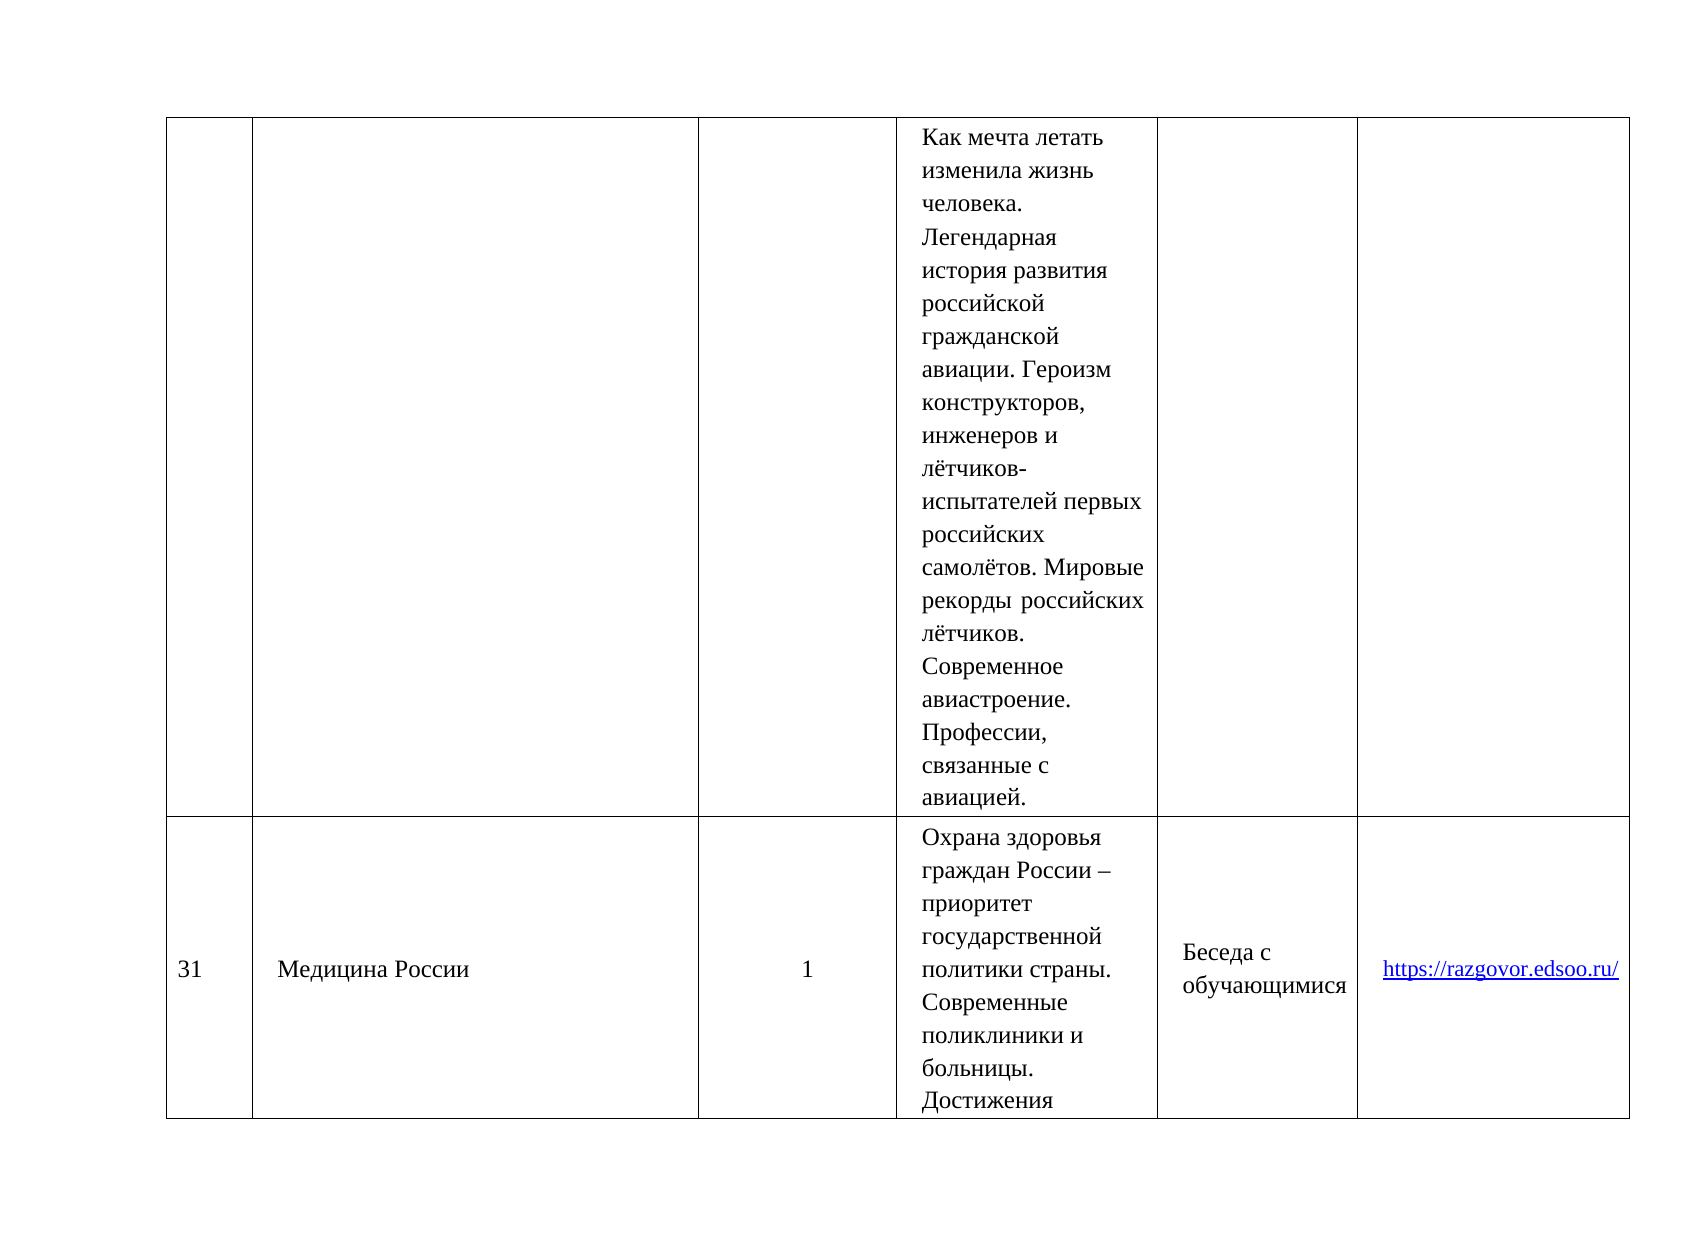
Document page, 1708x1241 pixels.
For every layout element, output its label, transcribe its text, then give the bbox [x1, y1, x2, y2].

table_cell 1 [699, 817, 896, 1118]
table_header Как мечта летать изменила жизнь человека. Легендарная история развития российской гражданской авиации. Героизм конструкторов, инженеров и лётчиков- испытателей первых российских самолётов. Мировые рекорды российских лётчиков. Современное авиастроение. Профессии, связанные с авиацией. [897, 118, 1157, 816]
table_header [167, 118, 252, 816]
table_cell https://razgovor.edsoo.ru/ [1358, 817, 1629, 1118]
table_header [1358, 118, 1629, 816]
table_cell Беседа с обучающимися [1158, 817, 1357, 1118]
table_cell Медицина России [253, 817, 698, 1118]
table_cell 31 [167, 817, 252, 1118]
table_header [253, 118, 698, 816]
table_cell Охрана здоровья граждан России – приоритет государственной политики страны. Современные поликлиники и больницы. Достижения [897, 817, 1157, 1118]
table_header [699, 118, 896, 816]
table_header [1158, 118, 1357, 816]
